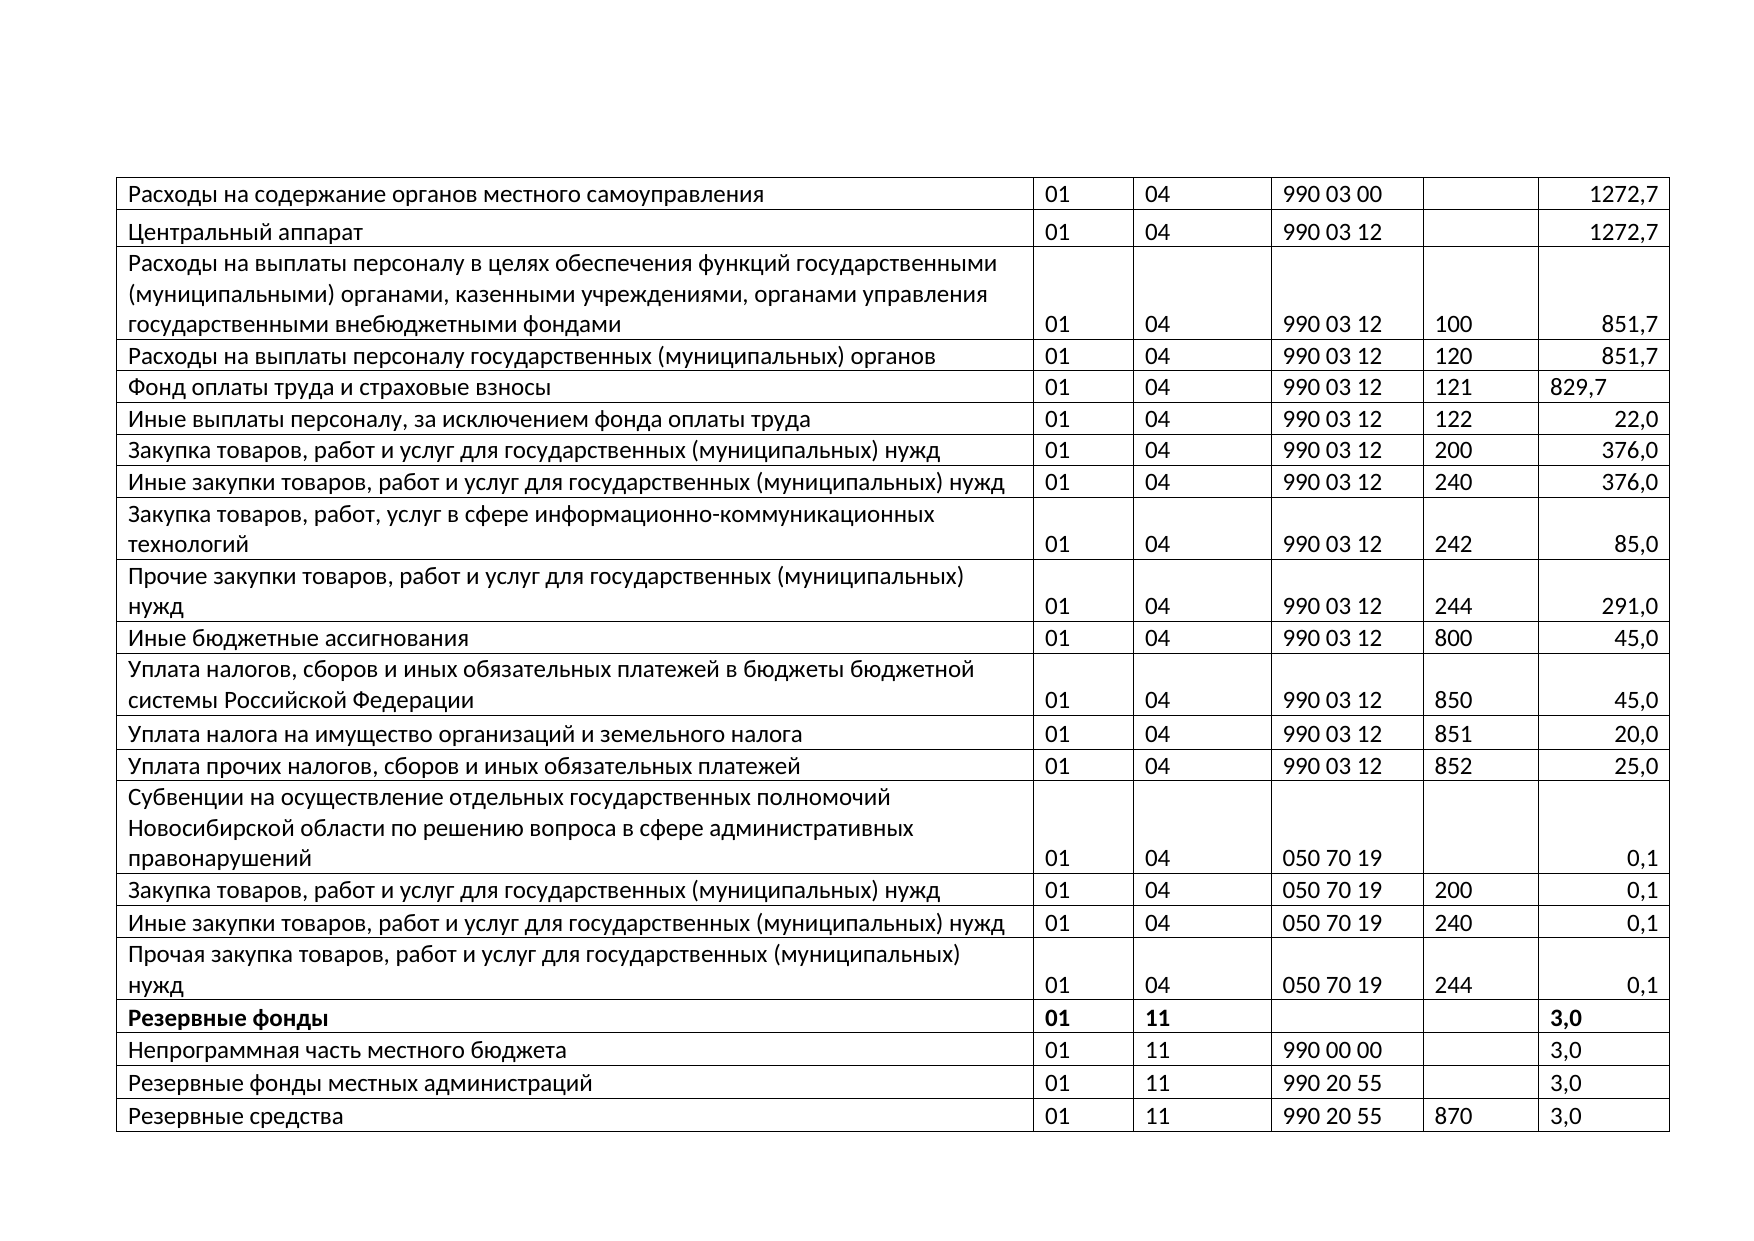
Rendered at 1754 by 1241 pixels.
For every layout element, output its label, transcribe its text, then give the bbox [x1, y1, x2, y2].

table_cell [1424, 781, 1538, 873]
table_cell 990 03 12 [1272, 210, 1423, 246]
table_cell 990 20 55 [1272, 1099, 1423, 1131]
table_cell 01 [1034, 1000, 1133, 1032]
table_cell Закупка товаров, работ и услуг для государственных (муниципальных) нужд [117, 435, 1033, 465]
table_cell Резервные фонды [117, 1000, 1033, 1032]
table_cell 829,7 [1539, 371, 1669, 402]
table_cell 990 03 12 [1272, 371, 1423, 402]
table_cell 990 03 00 [1272, 178, 1423, 209]
table_cell [1272, 1000, 1423, 1032]
table_cell 0,1 [1539, 874, 1669, 904]
table_cell Иные выплаты персоналу, за исключением фонда оплаты труда [117, 403, 1033, 433]
table_cell 45,0 [1539, 654, 1669, 714]
table_cell 04 [1134, 178, 1271, 209]
table_cell 990 03 12 [1272, 750, 1423, 780]
table_cell 240 [1424, 906, 1538, 937]
table_cell 291,0 [1539, 560, 1669, 621]
table_cell 04 [1134, 750, 1271, 780]
table_cell 050 70 19 [1272, 938, 1423, 999]
table_cell 01 [1034, 1099, 1133, 1131]
table_cell 01 [1034, 938, 1133, 999]
table_cell 1272,7 [1539, 178, 1669, 209]
table_cell 050 70 19 [1272, 906, 1423, 937]
table_cell 244 [1424, 938, 1538, 999]
table_cell 20,0 [1539, 716, 1669, 749]
table_cell 04 [1134, 403, 1271, 433]
table_cell 870 [1424, 1099, 1538, 1131]
table_cell 04 [1134, 560, 1271, 621]
table_cell 04 [1134, 938, 1271, 999]
table_cell 01 [1034, 466, 1133, 497]
table_cell 01 [1034, 435, 1133, 465]
table_cell 04 [1134, 466, 1271, 497]
table_cell 990 00 00 [1272, 1033, 1423, 1065]
table_cell 3,0 [1539, 1000, 1669, 1032]
table_cell 240 [1424, 466, 1538, 497]
table_cell 01 [1034, 560, 1133, 621]
table_cell 04 [1134, 654, 1271, 714]
table_cell Иные бюджетные ассигнования [117, 622, 1033, 652]
table_cell 990 03 12 [1272, 654, 1423, 714]
table_cell Фонд оплаты труда и страховые взносы [117, 371, 1033, 402]
table_cell 04 [1134, 371, 1271, 402]
table_cell Резервные средства [117, 1099, 1033, 1131]
table_cell 120 [1424, 340, 1538, 370]
table_cell [1424, 178, 1538, 209]
table_cell 851 [1424, 716, 1538, 749]
table_cell 990 03 12 [1272, 622, 1423, 652]
table_cell Резервные фонды местных администраций [117, 1066, 1033, 1098]
table_cell 990 03 12 [1272, 340, 1423, 370]
table_cell 04 [1134, 781, 1271, 873]
table_cell 990 03 12 [1272, 560, 1423, 621]
table_cell 01 [1034, 247, 1133, 339]
table_cell 990 03 12 [1272, 247, 1423, 339]
table_cell 050 70 19 [1272, 874, 1423, 904]
table_cell 376,0 [1539, 466, 1669, 497]
table_cell 04 [1134, 210, 1271, 246]
table_cell 01 [1034, 1033, 1133, 1065]
table_cell 01 [1034, 750, 1133, 780]
table_cell Уплата прочих налогов, сборов и иных обязательных платежей [117, 750, 1033, 780]
table_cell 851,7 [1539, 247, 1669, 339]
table_cell 25,0 [1539, 750, 1669, 780]
table_cell 04 [1134, 340, 1271, 370]
table_cell Субвенции на осуществление отдельных государственных полномочий Новосибирской области по решению вопроса в сфере административных правонарушений [117, 781, 1033, 873]
table_cell Уплата налога на имущество организаций и земельного налога [117, 716, 1033, 749]
table_cell 244 [1424, 560, 1538, 621]
table_cell [1424, 1033, 1538, 1065]
table_cell 04 [1134, 498, 1271, 559]
table_cell [1424, 1000, 1538, 1032]
table_cell 121 [1424, 371, 1538, 402]
table_cell 990 03 12 [1272, 498, 1423, 559]
table_cell 11 [1134, 1033, 1271, 1065]
table_cell 050 70 19 [1272, 781, 1423, 873]
table_cell Прочие закупки товаров, работ и услуг для государственных (муниципальных) нужд [117, 560, 1033, 621]
table_cell 0,1 [1539, 938, 1669, 999]
table_cell Расходы на выплаты персоналу государственных (муниципальных) органов [117, 340, 1033, 370]
table_cell 11 [1134, 1066, 1271, 1098]
table_cell Расходы на содержание органов местного самоуправления [117, 178, 1033, 209]
table_cell 0,1 [1539, 781, 1669, 873]
table_cell 3,0 [1539, 1099, 1669, 1131]
table_cell 376,0 [1539, 435, 1669, 465]
table_cell Прочая закупка товаров, работ и услуг для государственных (муниципальных) нужд [117, 938, 1033, 999]
table_cell 850 [1424, 654, 1538, 714]
table_cell 990 03 12 [1272, 466, 1423, 497]
table_cell 0,1 [1539, 906, 1669, 937]
table_cell 01 [1034, 654, 1133, 714]
table_cell 04 [1134, 435, 1271, 465]
table_cell 100 [1424, 247, 1538, 339]
table_cell Иные закупки товаров, работ и услуг для государственных (муниципальных) нужд [117, 466, 1033, 497]
table_cell 200 [1424, 435, 1538, 465]
table_cell Иные закупки товаров, работ и услуг для государственных (муниципальных) нужд [117, 906, 1033, 937]
table_cell Закупка товаров, работ и услуг для государственных (муниципальных) нужд [117, 874, 1033, 904]
table_cell 01 [1034, 781, 1133, 873]
table_cell 04 [1134, 906, 1271, 937]
table_cell 3,0 [1539, 1066, 1669, 1098]
table_cell 990 03 12 [1272, 403, 1423, 433]
table_cell 852 [1424, 750, 1538, 780]
table_cell 01 [1034, 371, 1133, 402]
table_cell 01 [1034, 874, 1133, 904]
table_cell 990 03 12 [1272, 435, 1423, 465]
table_cell 01 [1034, 403, 1133, 433]
table_cell 01 [1034, 622, 1133, 652]
table_cell 22,0 [1539, 403, 1669, 433]
table_cell 851,7 [1539, 340, 1669, 370]
table_cell 01 [1034, 340, 1133, 370]
table_cell 01 [1034, 210, 1133, 246]
table_cell 01 [1034, 178, 1133, 209]
table_cell 01 [1034, 498, 1133, 559]
table_cell 11 [1134, 1099, 1271, 1131]
table_cell 990 20 55 [1272, 1066, 1423, 1098]
table_cell Уплата налогов, сборов и иных обязательных платежей в бюджеты бюджетной системы Российской Федерации [117, 654, 1033, 714]
table_cell 01 [1034, 906, 1133, 937]
table_cell [1424, 1066, 1538, 1098]
table_cell Непрограммная часть местного бюджета [117, 1033, 1033, 1065]
table_cell 01 [1034, 1066, 1133, 1098]
table_cell 800 [1424, 622, 1538, 652]
table_cell Центральный аппарат [117, 210, 1033, 246]
table_cell 01 [1034, 716, 1133, 749]
table_cell 200 [1424, 874, 1538, 904]
table_cell 1272,7 [1539, 210, 1669, 246]
table_cell 04 [1134, 716, 1271, 749]
table_cell 45,0 [1539, 622, 1669, 652]
table_cell 04 [1134, 874, 1271, 904]
table_cell 3,0 [1539, 1033, 1669, 1065]
table_cell 11 [1134, 1000, 1271, 1032]
table_cell 990 03 12 [1272, 716, 1423, 749]
table_cell 04 [1134, 247, 1271, 339]
table_cell 85,0 [1539, 498, 1669, 559]
table_cell Закупка товаров, работ, услуг в сфере информационно-коммуникационных технологий [117, 498, 1033, 559]
table_cell [1424, 210, 1538, 246]
table_cell 242 [1424, 498, 1538, 559]
table_cell 122 [1424, 403, 1538, 433]
table_cell 04 [1134, 622, 1271, 652]
